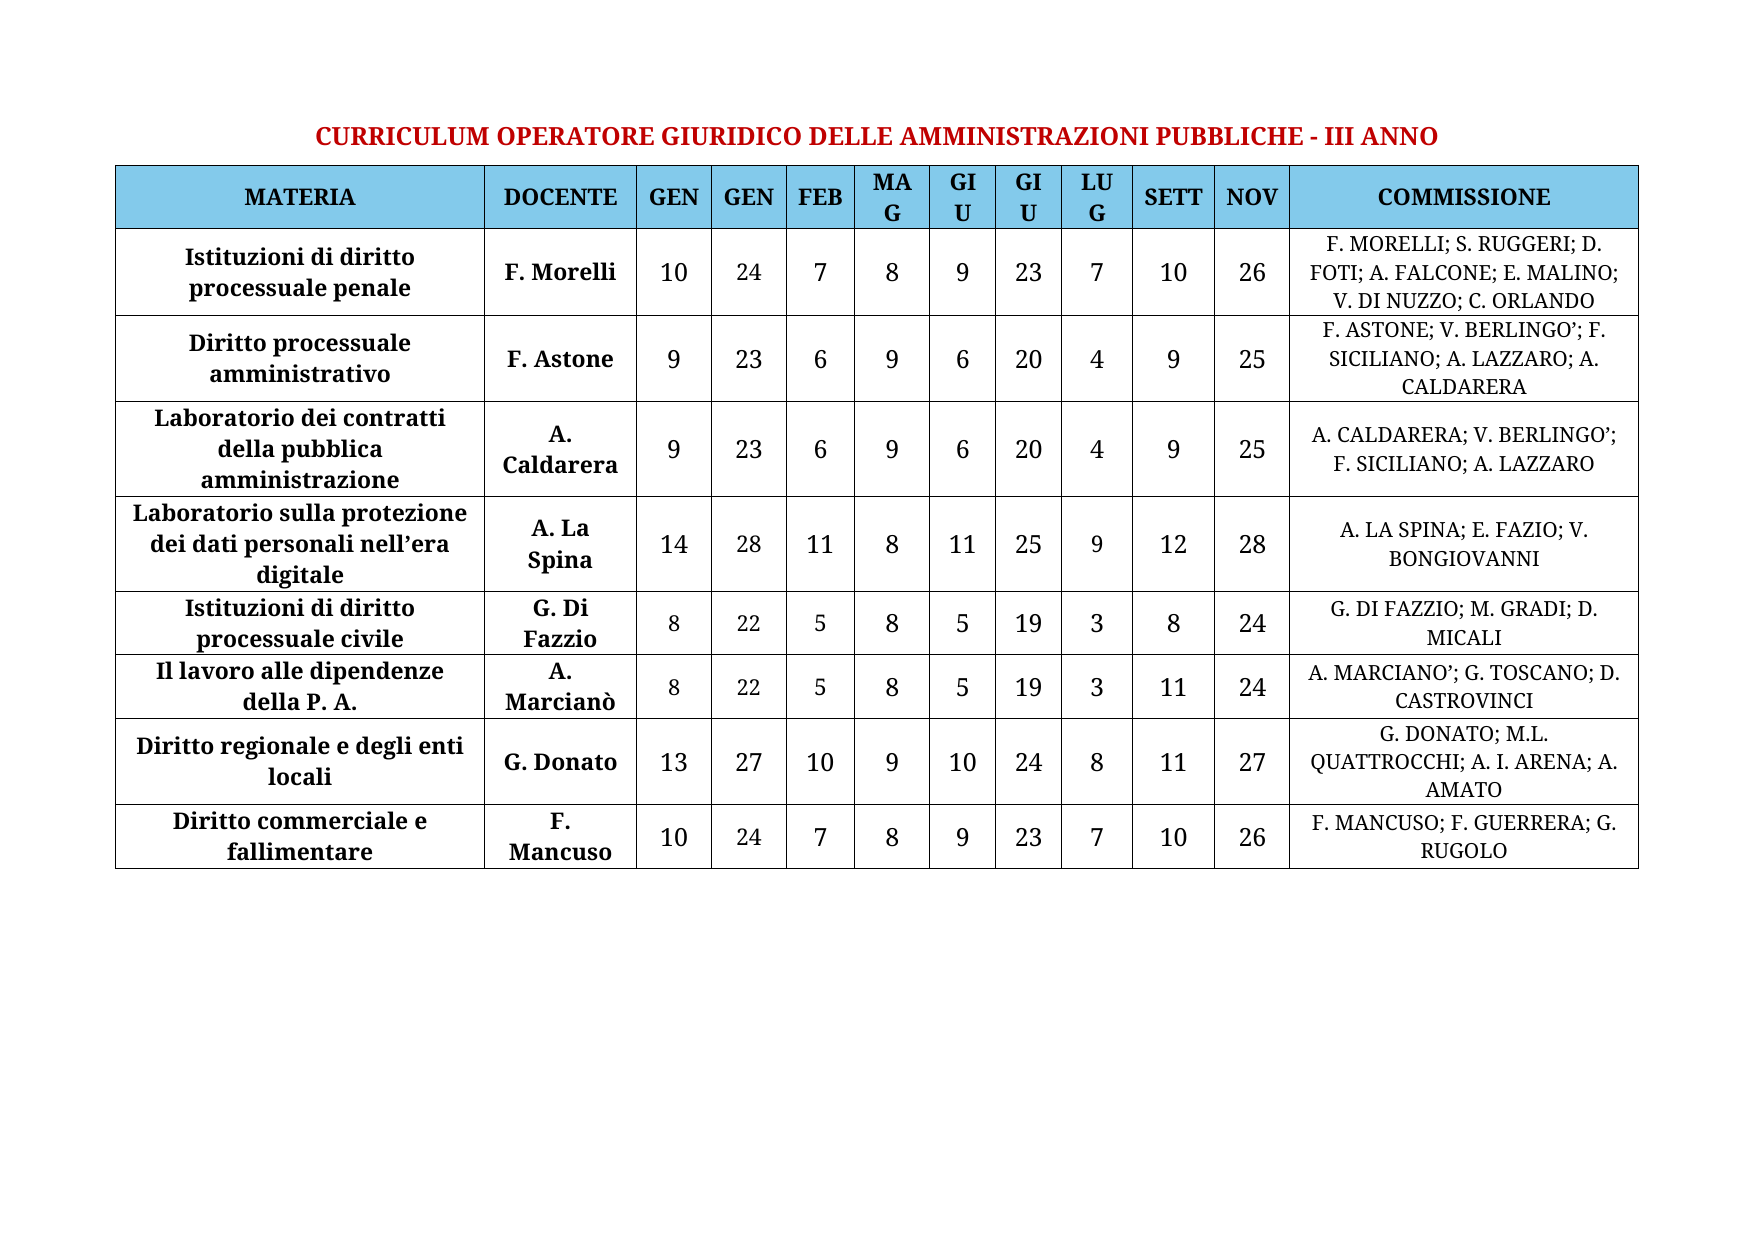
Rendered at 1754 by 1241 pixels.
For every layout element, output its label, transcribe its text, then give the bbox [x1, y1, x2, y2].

table_cell 5 [930, 655, 995, 718]
table_cell Diritto regionale e degli enti locali [116, 719, 484, 804]
table_cell F. MORELLI; S. RUGGERI; D. FOTI; A. FALCONE; E. MALINO; V. DI NUZZO; C. ORLANDO [1290, 229, 1638, 314]
table_cell 20 [996, 316, 1061, 401]
table_cell F. MANCUSO; F. GUERRERA; G. RUGOLO [1290, 805, 1638, 867]
table_cell 6 [930, 402, 995, 496]
table_cell 8 [1133, 592, 1214, 654]
table_cell 7 [787, 805, 854, 867]
table_cell 12 [1133, 497, 1214, 591]
table_cell 8 [855, 655, 929, 718]
table_cell Istituzioni di diritto processuale civile [116, 592, 484, 654]
table_cell 8 [855, 497, 929, 591]
table_cell 8 [855, 592, 929, 654]
table_cell 14 [637, 497, 711, 591]
table_cell 24 [1215, 655, 1289, 718]
table_cell 8 [855, 229, 929, 314]
table_cell 23 [996, 805, 1061, 867]
table_cell 9 [637, 402, 711, 496]
table_cell 28 [712, 497, 786, 591]
table_cell 3 [1062, 592, 1132, 654]
table_cell 28 [1215, 497, 1289, 591]
table_cell 22 [712, 592, 786, 654]
table_cell 9 [1133, 402, 1214, 496]
table_cell 9 [855, 402, 929, 496]
table_cell 8 [1062, 719, 1132, 804]
table_cell 24 [1215, 592, 1289, 654]
table_cell 5 [930, 592, 995, 654]
table_header SETT [1133, 166, 1214, 228]
table_header MAG [855, 166, 929, 228]
table_cell 9 [930, 229, 995, 314]
table_cell 25 [996, 497, 1061, 591]
table_header MATERIA [116, 166, 484, 228]
table_cell 22 [712, 655, 786, 718]
table_cell 7 [1062, 229, 1132, 314]
table_cell 25 [1215, 316, 1289, 401]
table_header GEN [712, 166, 786, 228]
table_cell 23 [712, 316, 786, 401]
table_cell 11 [930, 497, 995, 591]
table_cell 20 [996, 402, 1061, 496]
table_cell 27 [1215, 719, 1289, 804]
table_cell 26 [1215, 805, 1289, 867]
table_cell Il lavoro alle dipendenze della P. A. [116, 655, 484, 718]
table_cell A. CALDARERA; V. BERLINGO’; F. SICILIANO; A. LAZZARO [1290, 402, 1638, 496]
table_cell 10 [637, 805, 711, 867]
table_cell 23 [996, 229, 1061, 314]
table_cell 6 [787, 402, 854, 496]
table_cell F. ASTONE; V. BERLINGO’; F. SICILIANO; A. LAZZARO; A. CALDARERA [1290, 316, 1638, 401]
table_cell 7 [787, 229, 854, 314]
table_cell A. La Spina [485, 497, 636, 591]
table_cell 9 [855, 719, 929, 804]
table_cell 24 [712, 229, 786, 314]
table_cell 7 [1062, 805, 1132, 867]
table_cell 9 [1062, 497, 1132, 591]
table_cell A. Caldarera [485, 402, 636, 496]
table_cell 10 [787, 719, 854, 804]
table_cell Laboratorio sulla protezione dei dati personali nell’era digitale [116, 497, 484, 591]
table_cell F. Mancuso [485, 805, 636, 867]
table_cell A. LA SPINA; E. FAZIO; V. BONGIOVANNI [1290, 497, 1638, 591]
table_cell 10 [1133, 229, 1214, 314]
table_cell 3 [1062, 655, 1132, 718]
table_cell 6 [930, 316, 995, 401]
table_cell Diritto processuale amministrativo [116, 316, 484, 401]
table_cell 11 [1133, 655, 1214, 718]
table_cell 23 [712, 402, 786, 496]
table_cell Laboratorio dei contratti della pubblica amministrazione [116, 402, 484, 496]
table_header COMMISSIONE [1290, 166, 1638, 228]
table_header GEN [637, 166, 711, 228]
table_cell 13 [637, 719, 711, 804]
table_cell 8 [637, 655, 711, 718]
text CURRICULUM OPERATORE GIURIDICO DELLE AMMINISTRAZIONI PUBBLICHE - III ANNO [118, 118, 1636, 152]
table_cell 9 [637, 316, 711, 401]
table_cell 5 [787, 592, 854, 654]
table_cell G. DONATO; M.L. QUATTROCCHI; A. I. ARENA; A. AMATO [1290, 719, 1638, 804]
table_cell 25 [1215, 402, 1289, 496]
table_cell 19 [996, 592, 1061, 654]
table_cell 24 [712, 805, 786, 867]
table_cell 9 [1133, 316, 1214, 401]
table_cell 5 [787, 655, 854, 718]
table_cell 6 [787, 316, 854, 401]
table_cell 10 [930, 719, 995, 804]
table_cell G. DI FAZZIO; M. GRADI; D. MICALI [1290, 592, 1638, 654]
table_cell Istituzioni di diritto processuale penale [116, 229, 484, 314]
table_header GIU [996, 166, 1061, 228]
table_header LUG [1062, 166, 1132, 228]
table_header FEB [787, 166, 854, 228]
table_cell F. Astone [485, 316, 636, 401]
table_header GIU [930, 166, 995, 228]
table_cell 10 [637, 229, 711, 314]
table_cell G. Di Fazzio [485, 592, 636, 654]
table_cell 11 [787, 497, 854, 591]
table_cell 9 [855, 316, 929, 401]
table_cell 4 [1062, 316, 1132, 401]
table_cell F. Morelli [485, 229, 636, 314]
table_cell Diritto commerciale e fallimentare [116, 805, 484, 867]
table_cell 11 [1133, 719, 1214, 804]
table_cell G. Donato [485, 719, 636, 804]
table_cell 24 [996, 719, 1061, 804]
table_cell 10 [1133, 805, 1214, 867]
table_cell 8 [637, 592, 711, 654]
table_cell A. Marcianò [485, 655, 636, 718]
table_cell 8 [855, 805, 929, 867]
table_cell 4 [1062, 402, 1132, 496]
table_cell A. MARCIANO’; G. TOSCANO; D. CASTROVINCI [1290, 655, 1638, 718]
table_header NOV [1215, 166, 1289, 228]
table_header DOCENTE [485, 166, 636, 228]
table_cell 26 [1215, 229, 1289, 314]
table_cell 9 [930, 805, 995, 867]
table_cell 27 [712, 719, 786, 804]
table_cell 19 [996, 655, 1061, 718]
